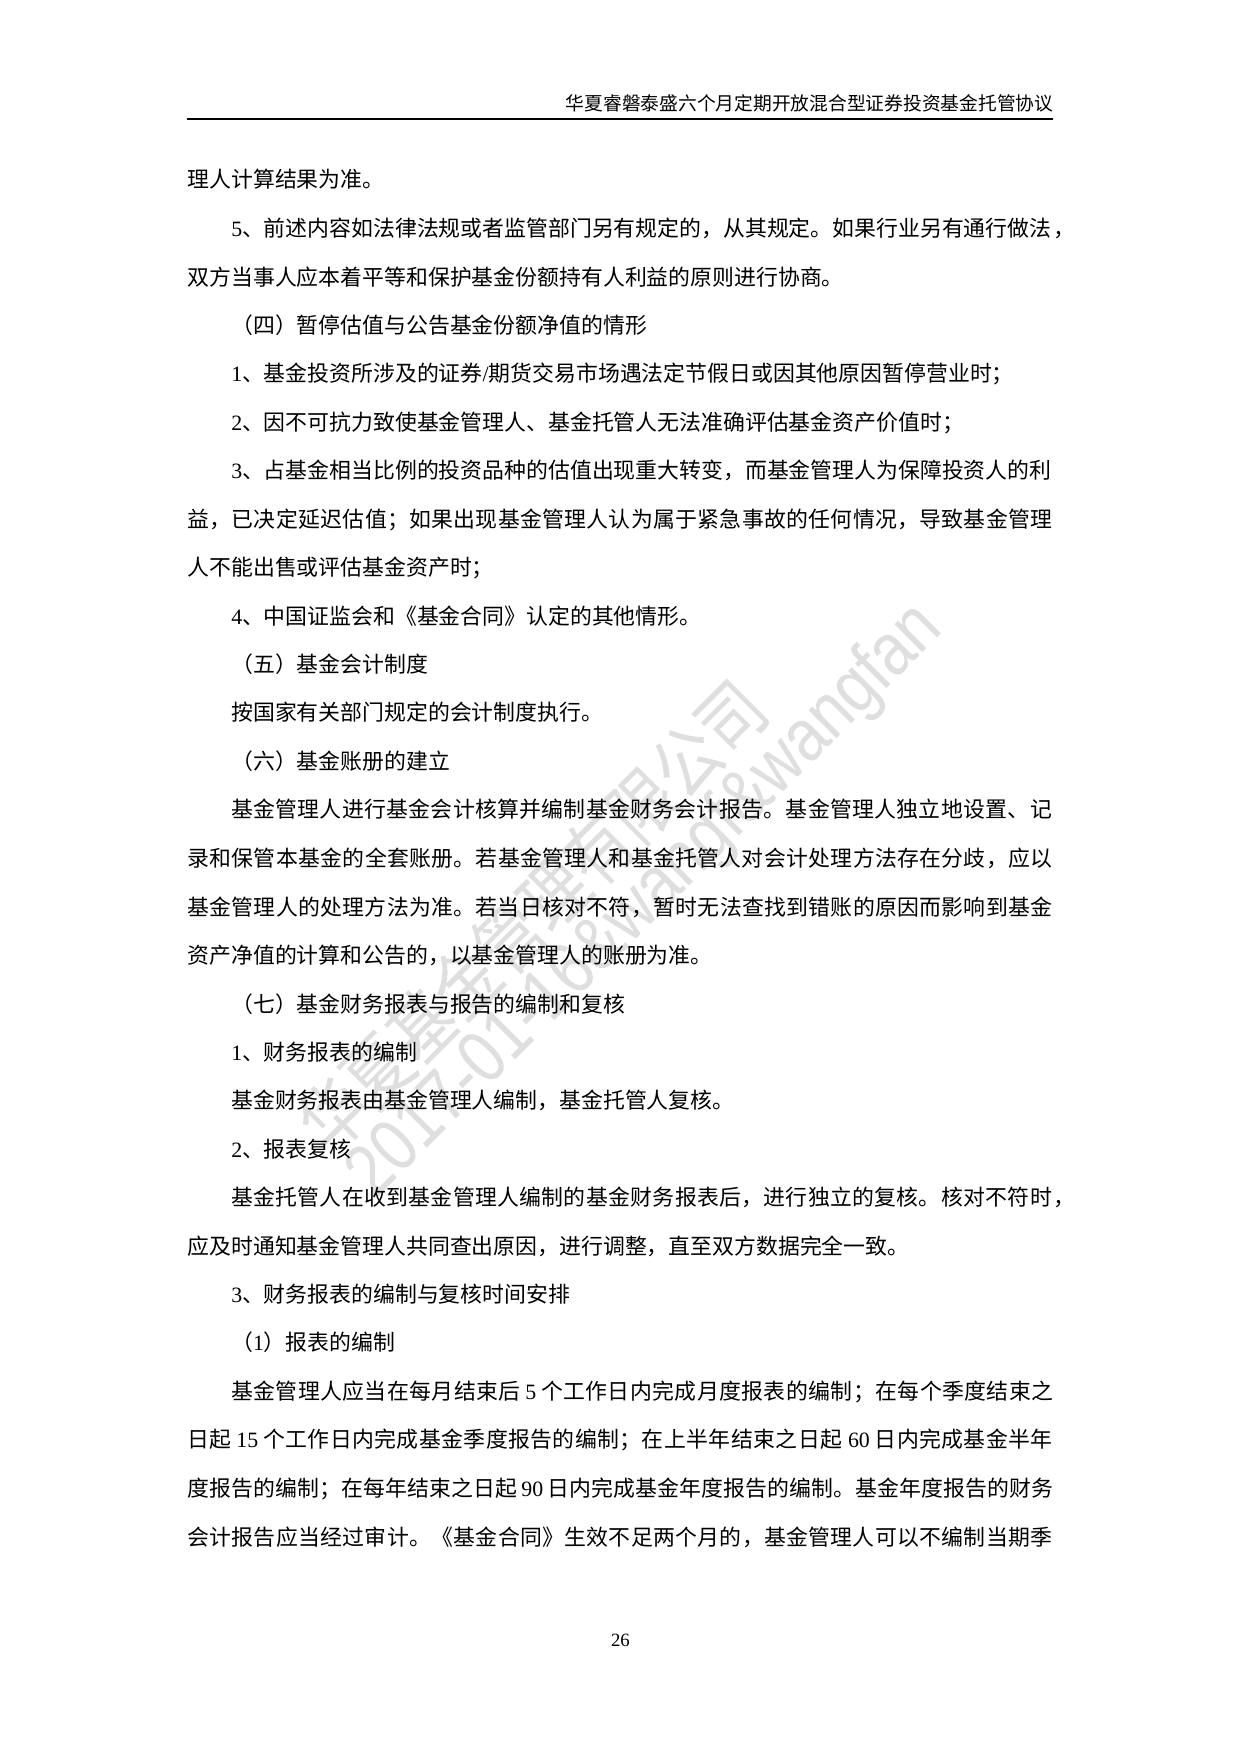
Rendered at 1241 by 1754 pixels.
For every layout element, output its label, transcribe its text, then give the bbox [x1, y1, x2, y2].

text （四）暂停估值与公告基金份额净值的情形 [187, 307, 1053, 340]
text （1）报表的编制 [187, 1325, 1053, 1357]
text 1、基金投资所涉及的证券/期货交易市场遇法定节假日或因其他原因暂停营业时； [187, 356, 1053, 388]
text 5、前述内容如法律法规或者监管部门另有规定的，从其规定。如果行业另有通行做法，双方当事人应本着平等和保护基金份额持有人利益的原则进行协商。 [187, 210, 1053, 292]
text （七）基金财务报表与报告的编制和复核 [187, 986, 1053, 1019]
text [187, 162, 1053, 194]
text 基金托管人在收到基金管理人编制的基金财务报表后，进行独立的复核。核对不符时，应及时通知基金管理人共同查出原因，进行调整，直至双方数据完全一致。 [187, 1179, 1053, 1261]
text 基金财务报表由基金管理人编制，基金托管人复核。 [187, 1083, 1053, 1115]
text 按国家有关部门规定的会计制度执行。 [187, 695, 1053, 727]
text 3、财务报表的编制与复核时间安排 [187, 1277, 1053, 1309]
text （六）基金账册的建立 [187, 743, 1053, 776]
text 基金管理人进行基金会计核算并编制基金财务会计报告。基金管理人独立地设置、记录和保管本基金的全套账册。若基金管理人和基金托管人对会计处理方法存在分歧，应以基金管理人的处理方法为准。若当日核对不符，暂时无法查找到错账的原因而影响到基金资产净值的计算和公告的，以基金管理人的账册为准。 [187, 792, 1053, 970]
text 2、报表复核 [187, 1131, 1053, 1164]
text 4、中国证监会和《基金合同》认定的其他情形。 [187, 598, 1053, 631]
text 1、财务报表的编制 [187, 1034, 1053, 1067]
text 2、因不可抗力致使基金管理人、基金托管人无法准确评估基金资产价值时； [187, 404, 1053, 437]
text 3、占基金相当比例的投资品种的估值出现重大转变，而基金管理人为保障投资人的利益，已决定延迟估值；如果出现基金管理人认为属于紧急事故的任何情况，导致基金管理人不能出售或评估基金资产时； [187, 452, 1053, 582]
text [187, 1373, 1053, 1552]
text （五）基金会计制度 [187, 647, 1053, 679]
